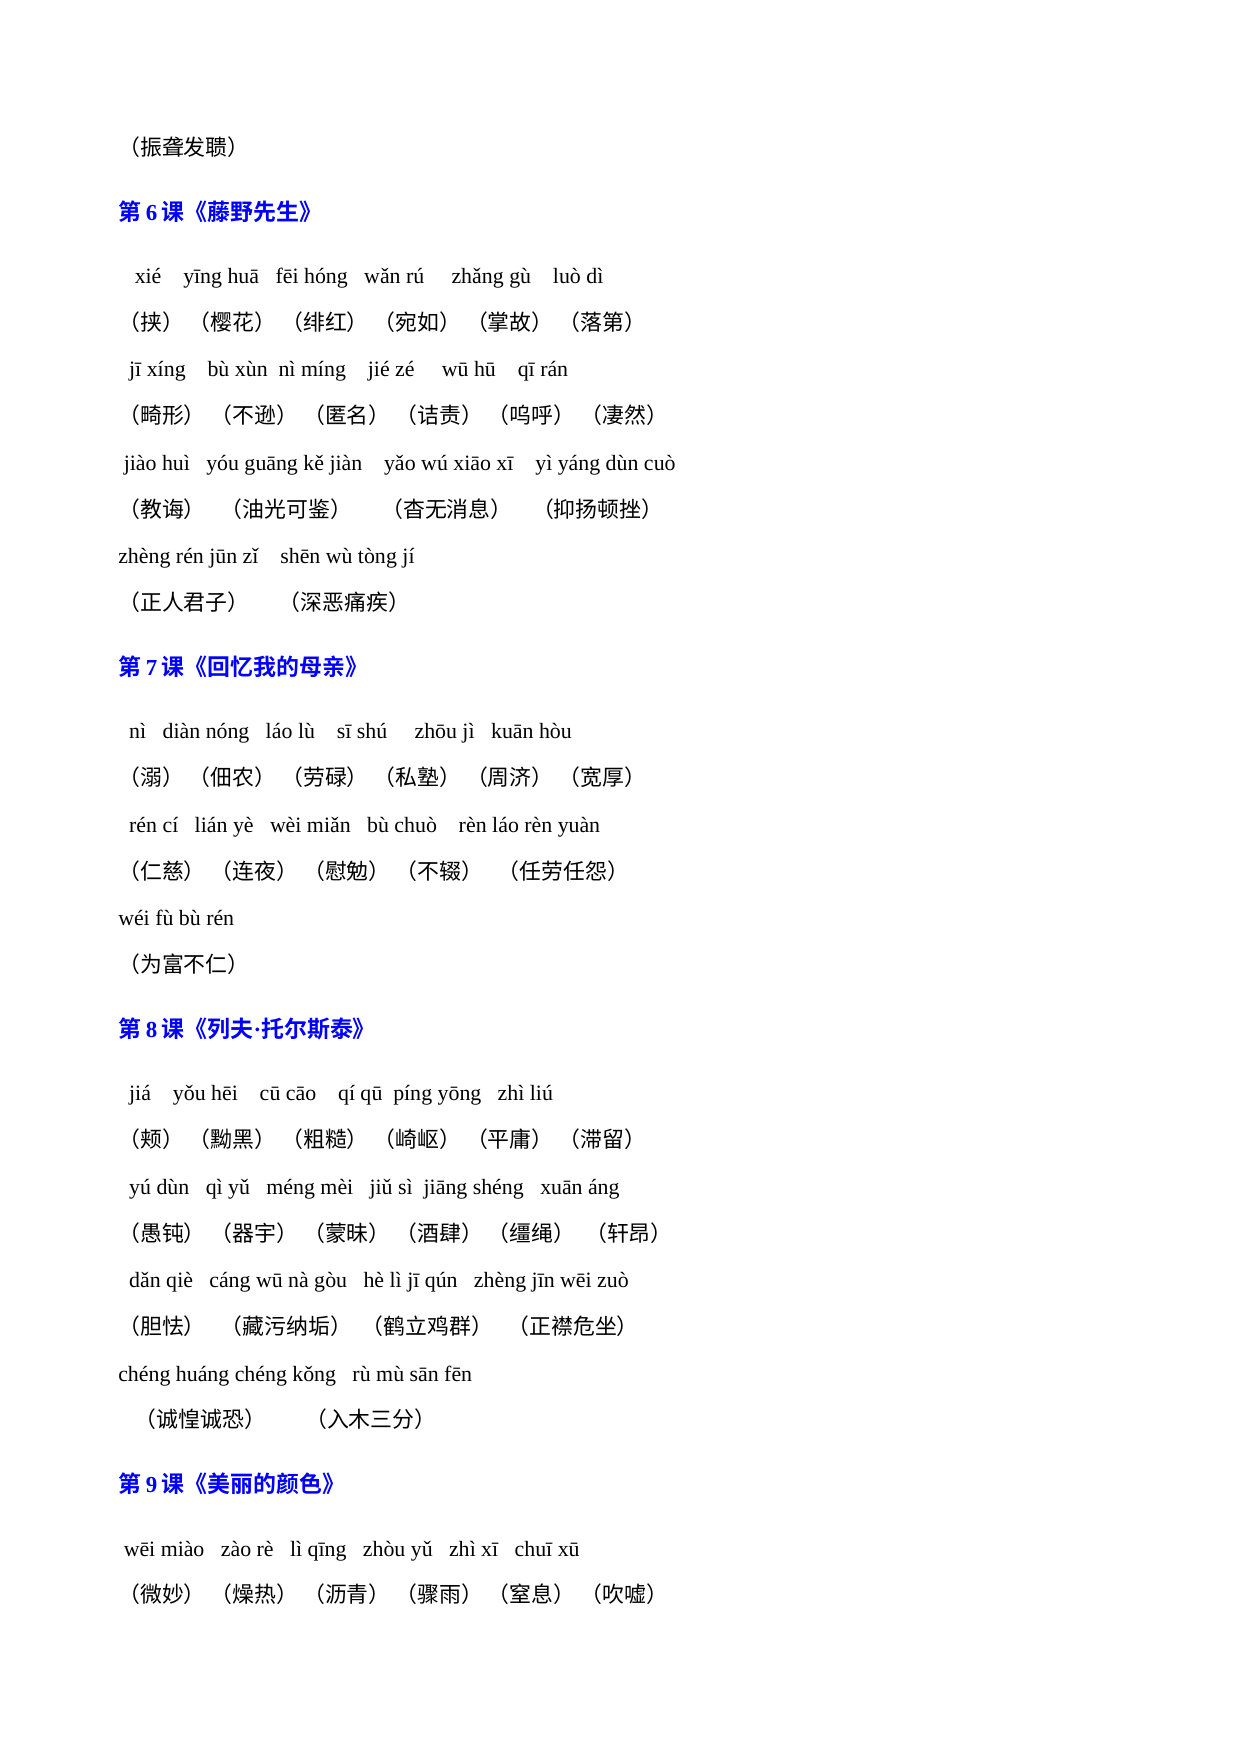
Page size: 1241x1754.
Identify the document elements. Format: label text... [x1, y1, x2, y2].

text （为富不仁） [118, 947, 1122, 979]
text jiào huì yóu guāng kě jiàn yǎo wú xiāo xī yì yáng dùn cuò [118, 446, 1122, 479]
text （胆怯） （藏污纳垢） （鹤立鸡群） （正襟危坐） [118, 1308, 1122, 1341]
text wēi miào zào rè lì qīng zhòu yǔ zhì xī chuī xū [118, 1532, 1122, 1564]
text （微妙） （燥热） （沥青） （骤雨） （窒息） （吹嘘） [118, 1577, 1122, 1609]
text （正人君子） （深恶痛疾） [118, 585, 1122, 617]
text （溺） （佃农） （劳碌） （私塾） （周济） （宽厚） [118, 760, 1122, 792]
text dǎn qiè cáng wū nà gòu hè lì jī qún zhèng jīn wēi zuò [118, 1263, 1122, 1296]
text （畸形） （不逊） （匿名） （诘责） （呜呼） （凄然） [118, 398, 1122, 430]
text 第7课《回忆我的母亲》 [118, 633, 1122, 698]
text rén cí lián yè wèi miǎn bù chuò rèn láo rèn yuàn [118, 808, 1122, 841]
text jī xíng bù xùn nì míng jié zé wū hū qī rán [118, 353, 1122, 385]
text jiá yǒu hēi cū cāo qí qū píng yōng zhì liú [118, 1077, 1122, 1109]
text chéng huáng chéng kǒng rù mù sān fēn [118, 1357, 1122, 1389]
text （诚惶诚恐） （入木三分） [118, 1402, 1122, 1434]
text （颊） （黝黑） （粗糙） （崎岖） （平庸） （滞留） [118, 1122, 1122, 1154]
text zhèng rén jūn zǐ shēn wù tòng jí [118, 540, 1122, 572]
text （挟） （樱花） （绯红） （宛如） （掌故） （落第） [118, 304, 1122, 337]
text （教诲） （油光可鉴） （杳无消息） （抑扬顿挫） [118, 491, 1122, 524]
text 第8课《列夫·托尔斯泰》 [118, 995, 1122, 1060]
text （仁慈） （连夜） （慰勉） （不辍） （任劳任怨） [118, 853, 1122, 886]
text 第6课《藤野先生》 [118, 178, 1122, 243]
text nì diàn nóng láo lù sī shú zhōu jì kuān hòu [118, 715, 1122, 747]
text yú dùn qì yǔ méng mèi jiǔ sì jiāng shéng xuān áng [118, 1170, 1122, 1202]
text xié yīng huā fēi hóng wǎn rú zhǎng gù luò dì [118, 259, 1122, 292]
text wéi fù bù rén [118, 902, 1122, 934]
text （振聋发聩） [118, 129, 1122, 162]
text 第9课《美丽的颜色》 [118, 1450, 1122, 1515]
text （愚钝） （器宇） （蒙昧） （酒肆） （缰绳） （轩昂） [118, 1215, 1122, 1248]
